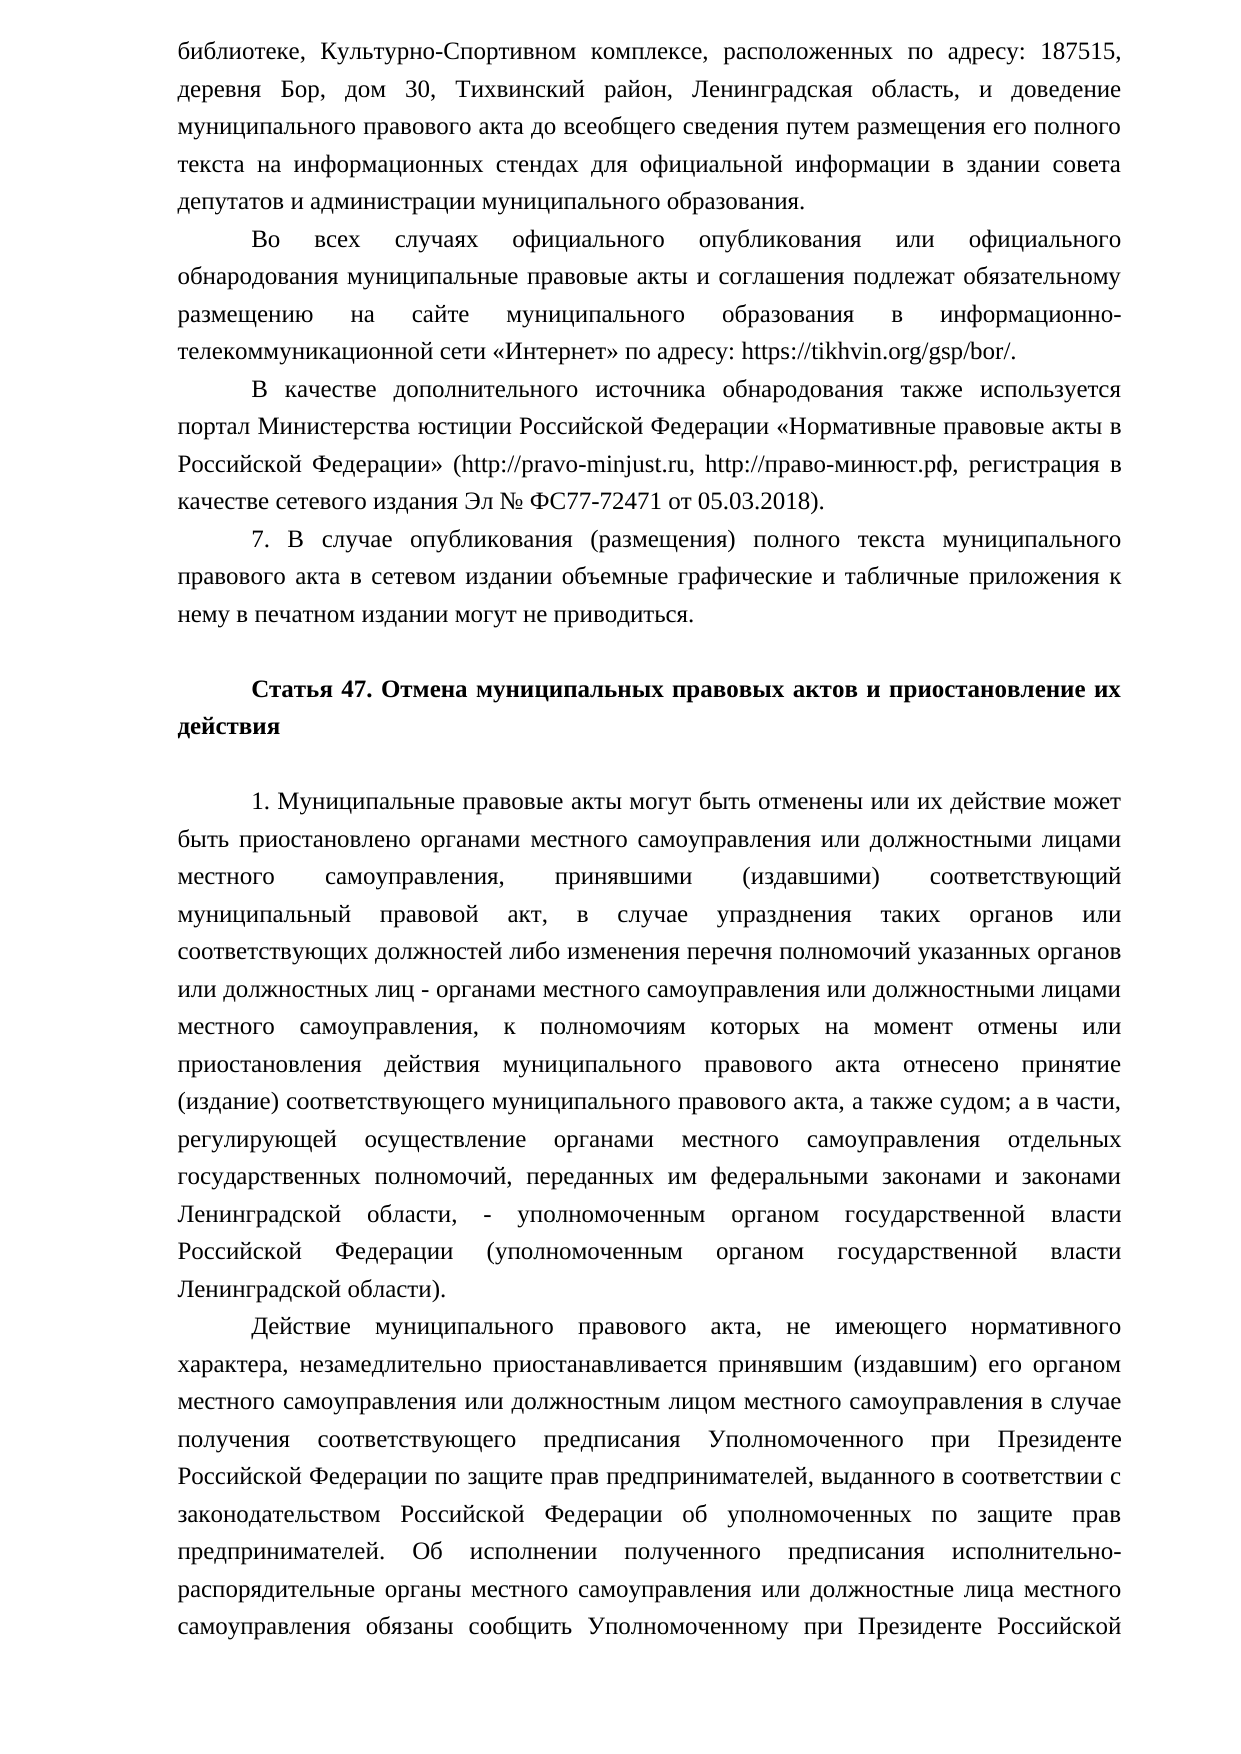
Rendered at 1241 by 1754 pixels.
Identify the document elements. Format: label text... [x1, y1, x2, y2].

text 1. Муниципальные правовые акты могут быть отменены или их действие может быть приостановлено органами местного самоуправления или должностными лицами местного самоуправления, принявшими (издавшими) соответствующий муниципальный правовой акт, в случае упразднения таких органов или соответствующих должностей либо изменения перечня полномочий указанных органов или должностных лиц - органами местного самоуправления или должностными лицами местного самоуправления, к полномочиям которых на момент отмены или приостановления действия муниципального правового акта отнесено принятие (издание) соответствующего муниципального правового акта, а также судом; а в части, регулирующей осуществление органами местного самоуправления отдельных государственных полномочий, переданных им федеральными законами и законами Ленинградской области, - уполномоченным органом государственной власти Российской Федерации (уполномоченным органом государственной власти Ленинградской области). [177, 779, 1122, 1304]
text 7. В случае опубликования (размещения) полного текста муниципального правового акта в сетевом издании объемные графические и табличные приложения к нему в печатном издании могут не приводиться. [177, 517, 1122, 629]
text Статья 47. Отмена муниципальных правовых актов и приостановление их действия [177, 667, 1122, 742]
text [177, 1304, 1122, 1642]
text В качестве дополнительного источника обнародования также используется портал Министерства юстиции Российской Федерации «Нормативные правовые акты в Российской Федерации» (http://pravo-minjust.ru, http://право-минюст.рф, регистрация в качестве сетевого издания Эл № ФС77-72471 от 05.03.2018). [177, 367, 1122, 517]
text Во всех случаях официального опубликования или официального обнародования муниципальные правовые акты и соглашения подлежат обязательному размещению на сайте муниципального образования в информационно-телекоммуникационной сети «Интернет» по адресу: https://tikhvin.org/gsp/bor/. [177, 217, 1122, 367]
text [177, 29, 1122, 217]
